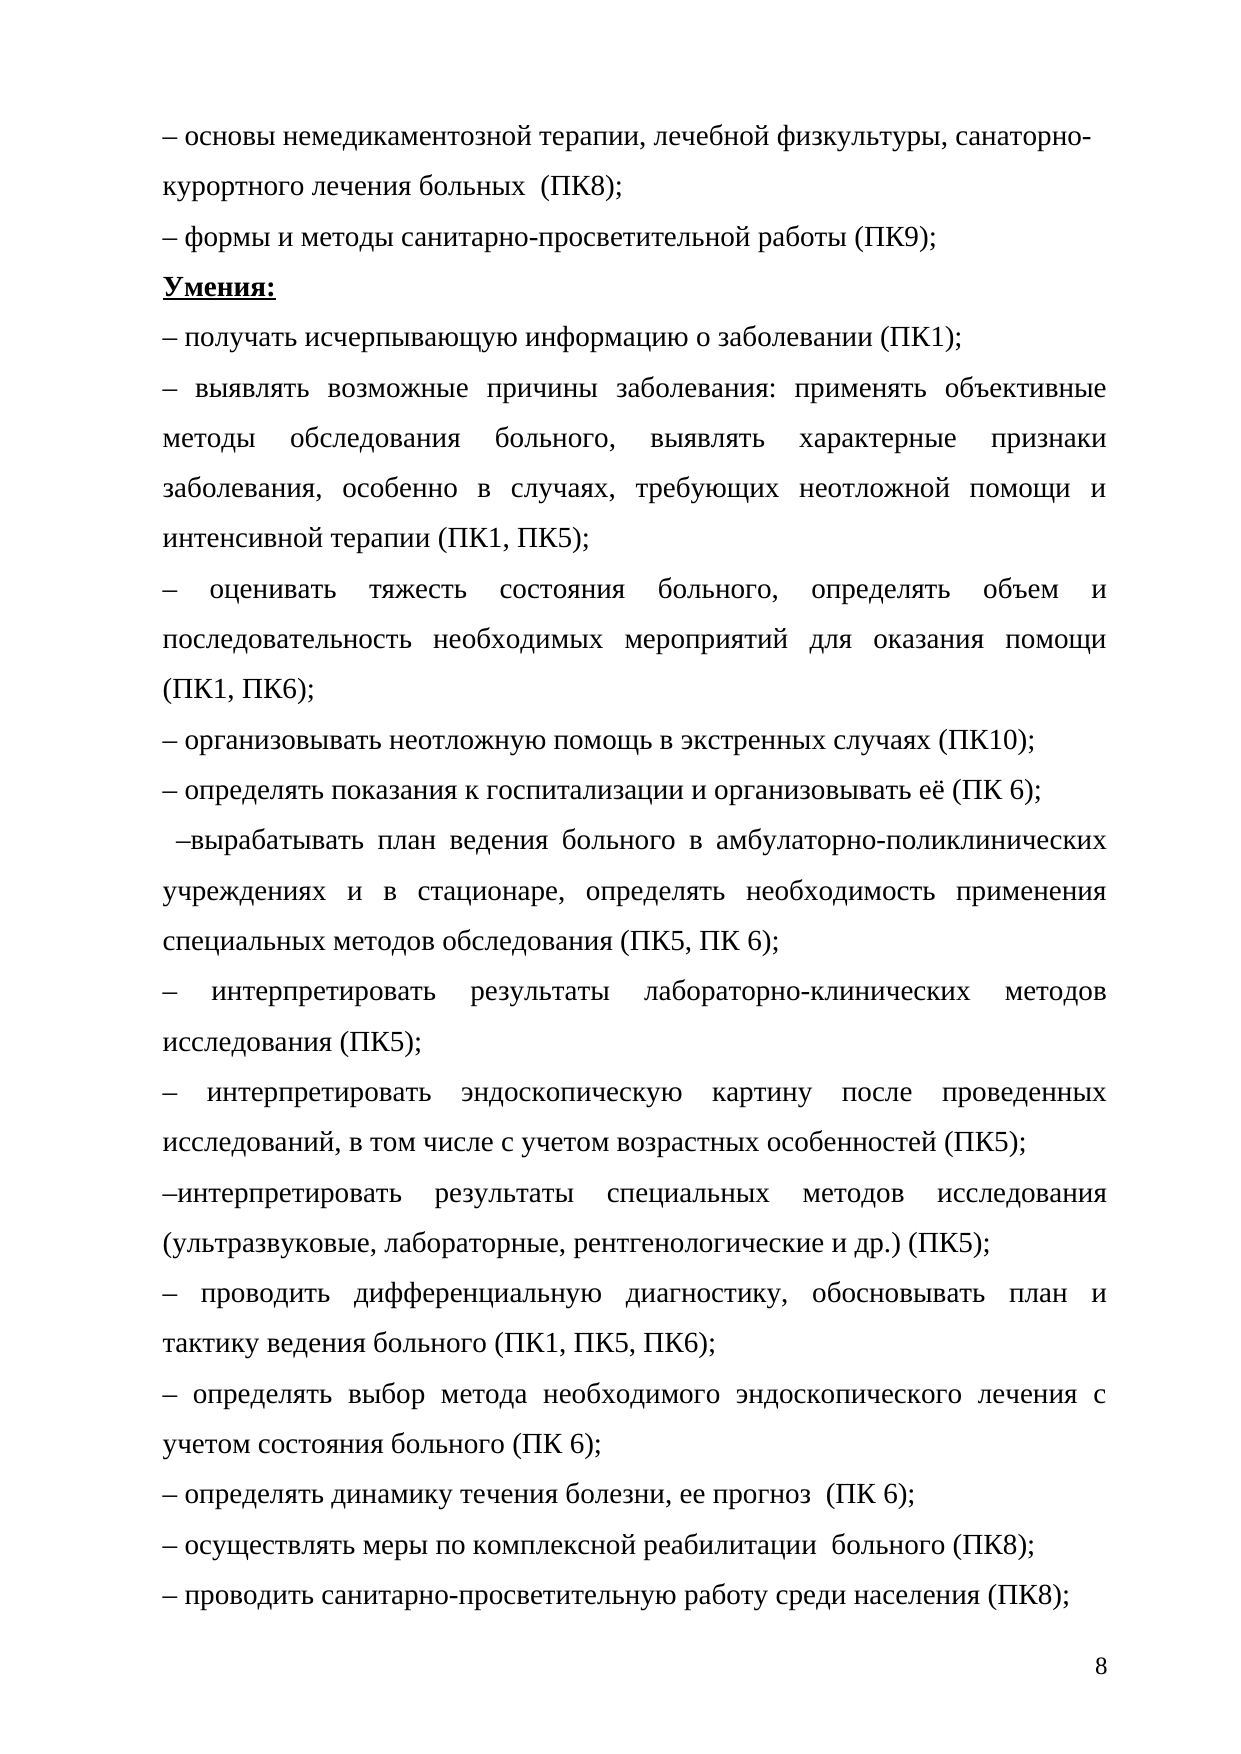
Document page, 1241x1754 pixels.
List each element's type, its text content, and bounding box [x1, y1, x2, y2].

text – основы немедикаментозной терапии, лечебной физкультуры, санаторно-курортного лечения больных (ПК8); [162, 118, 1107, 202]
text Умения: [162, 269, 1107, 303]
text – организовывать неотложную помощь в экстренных случаях (ПК10); [162, 722, 1107, 755]
text – проводить санитарно-просветительную работу среди населения (ПК8); [162, 1577, 1107, 1611]
text – проводить дифференциальную диагностику, обосновывать план и тактику ведения больного (ПК1, ПК5, ПК6); [162, 1275, 1107, 1359]
text – осуществлять меры по комплексной реабилитации больного (ПК8); [162, 1527, 1107, 1560]
text – формы и методы санитарно-просветительной работы (ПК9); [162, 219, 1107, 252]
text – интерпретировать эндоскопическую картину после проведенных исследований, в том числе с учетом возрастных особенностей (ПК5); [162, 1074, 1107, 1158]
text –интерпретировать результаты специальных методов исследования (ультразвуковые, лабораторные, рентгенологические и др.) (ПК5); [162, 1175, 1107, 1258]
text – определять показания к госпитализации и организовывать её (ПК 6); [162, 772, 1107, 806]
text – оценивать тяжесть состояния больного, определять объем и последовательность необходимых мероприятий для оказания помощи (ПК1, ПК6); [162, 571, 1107, 705]
text –вырабатывать план ведения больного в амбулаторно-поликлинических учреждениях и в стационаре, определять необходимость применения специальных методов обследования (ПК5, ПК 6); [162, 822, 1107, 957]
text – выявлять возможные причины заболевания: применять объективные методы обследования больного, выявлять характерные признаки заболевания, особенно в случаях, требующих неотложной помощи и интенсивной терапии (ПК1, ПК5); [162, 370, 1107, 554]
text – получать исчерпывающую информацию о заболевании (ПК1); [162, 319, 1107, 353]
text – интерпретировать результаты лабораторно-клинических методов исследования (ПК5); [162, 973, 1107, 1057]
text – определять выбор метода необходимого эндоскопического лечения с учетом состояния больного (ПК 6); [162, 1376, 1107, 1460]
text – определять динамику течения болезни, ее прогноз (ПК 6); [162, 1477, 1107, 1510]
